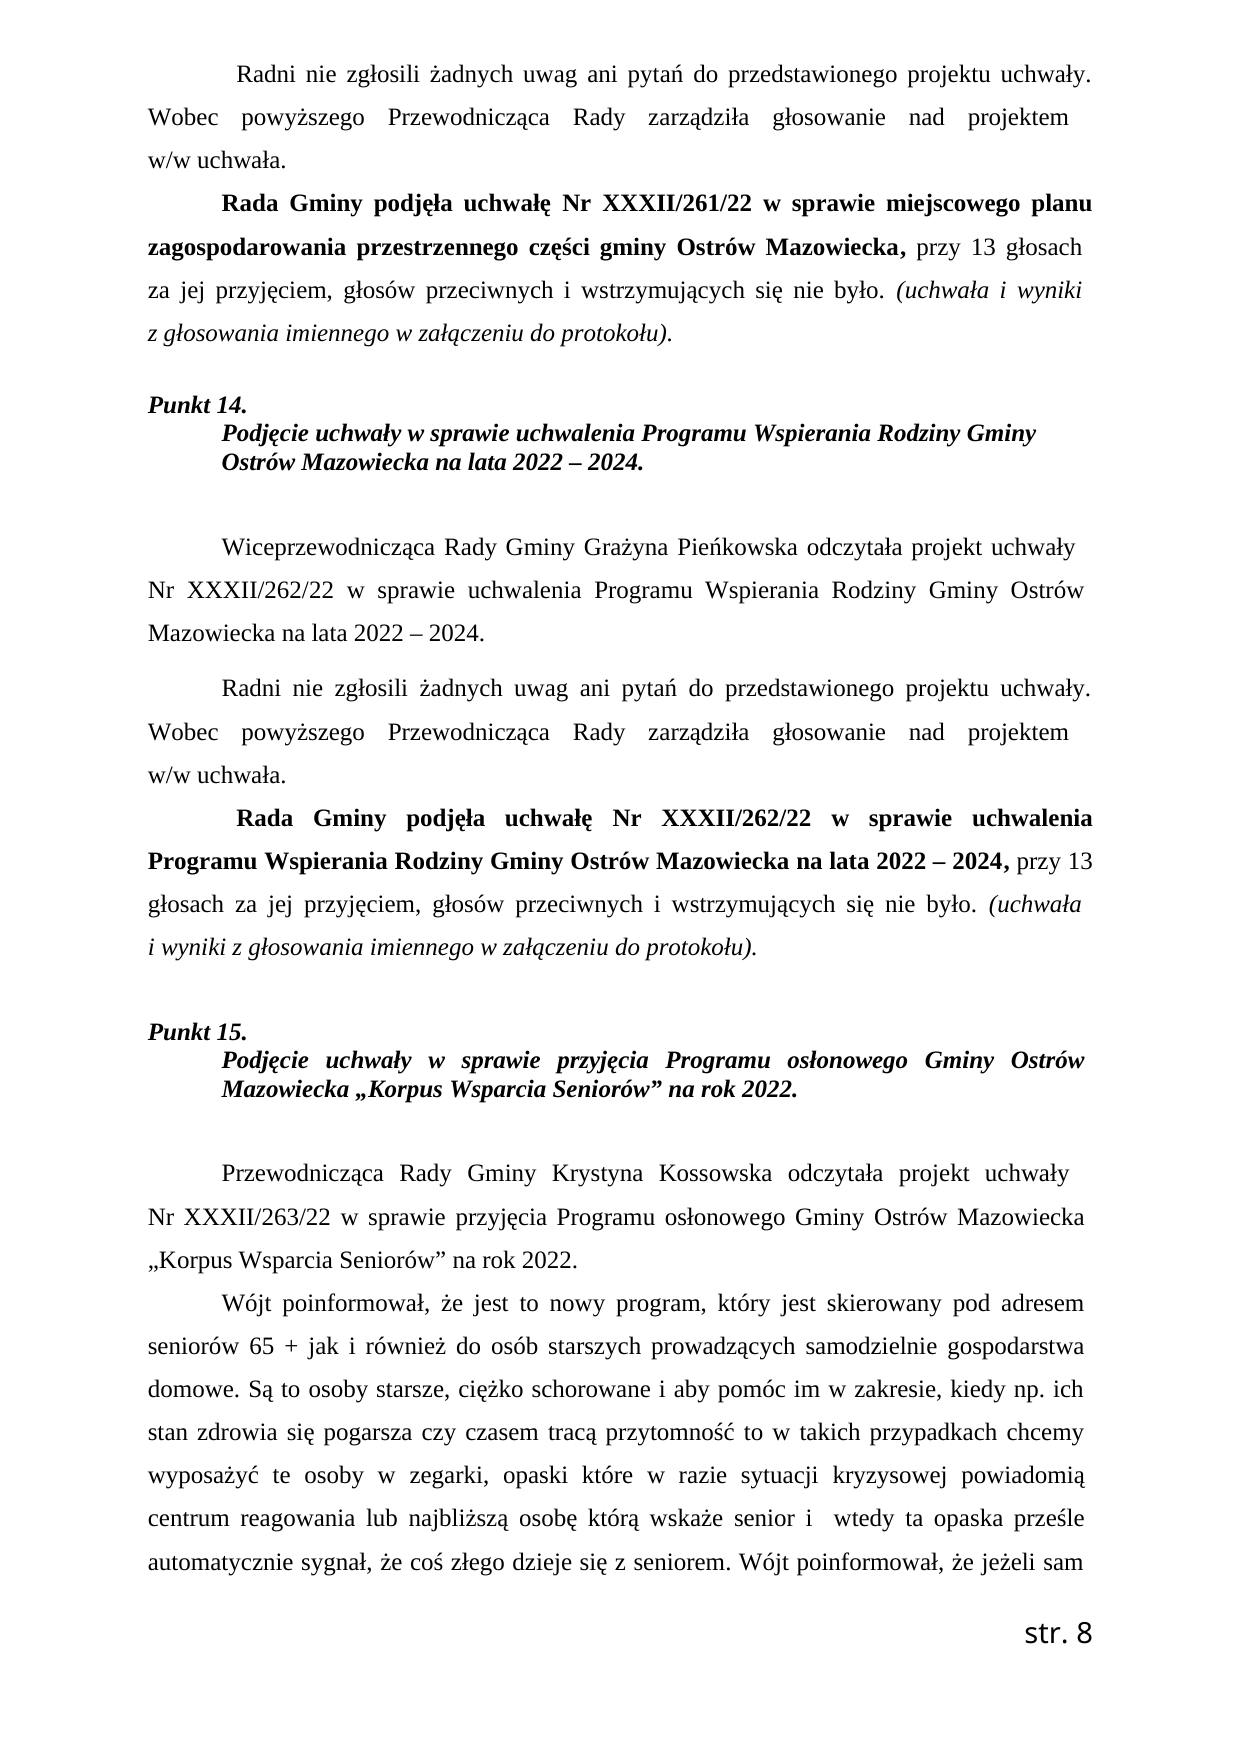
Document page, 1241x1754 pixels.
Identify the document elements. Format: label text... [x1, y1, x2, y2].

text Wiceprzewodnicząca Rady Gminy Grażyna Pieńkowska odczytała projekt uchwały Nr XXXII/262/22 w sprawie uchwalenia Programu Wspierania Rodziny Gminy Ostrów Mazowiecka na lata 2022 – 2024. [148, 532, 1085, 647]
text Radni nie zgłosili żadnych uwag ani pytań do przedstawionego projektu uchwały. Wobec powyższego Przewodnicząca Rady zarządziła głosowanie nad projektem w/w uchwała. [148, 673, 1093, 788]
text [148, 1288, 1085, 1575]
text Podjęcie uchwały w sprawie uchwalenia Programu Wspierania Rodziny Gminy Ostrów Mazowiecka na lata 2022 – 2024. [221, 418, 1085, 476]
text Podjęcie uchwały w sprawie przyjęcia Programu osłonowego Gminy Ostrów Mazowiecka „Korpus Wsparcia Seniorów” na rok 2022. [221, 1045, 1085, 1103]
text Radni nie zgłosili żadnych uwag ani pytań do przedstawionego projektu uchwały. Wobec powyższego Przewodnicząca Rady zarządziła głosowanie nad projektem w/w uchwała. [148, 59, 1093, 174]
text Rada Gminy podjęła uchwałę Nr XXXII/262/22 w sprawie uchwalenia Programu Wspierania Rodziny Gminy Ostrów Mazowiecka na lata 2022 – 2024, przy 13 głosach za jej przyjęciem, głosów przeciwnych i wstrzymujących się nie było. (uchwała i wyniki z głosowania imiennego w załączeniu do protokołu). [148, 803, 1093, 961]
text Rada Gminy podjęła uchwałę Nr XXXII/261/22 w sprawie miejscowego planu zagospodarowania przestrzennego części gminy Ostrów Mazowiecka, przy 13 głosach za jej przyjęciem, głosów przeciwnych i wstrzymujących się nie było. (uchwała i wyniki z głosowania imiennego w załączeniu do protokołu). [148, 188, 1093, 347]
text Punkt 15. [148, 1017, 1085, 1045]
text Punkt 14. [148, 390, 1085, 418]
text Przewodnicząca Rady Gminy Krystyna Kossowska odczytała projekt uchwały Nr XXXII/263/22 w sprawie przyjęcia Programu osłonowego Gminy Ostrów Mazowiecka „Korpus Wsparcia Seniorów” na rok 2022. [148, 1158, 1085, 1273]
